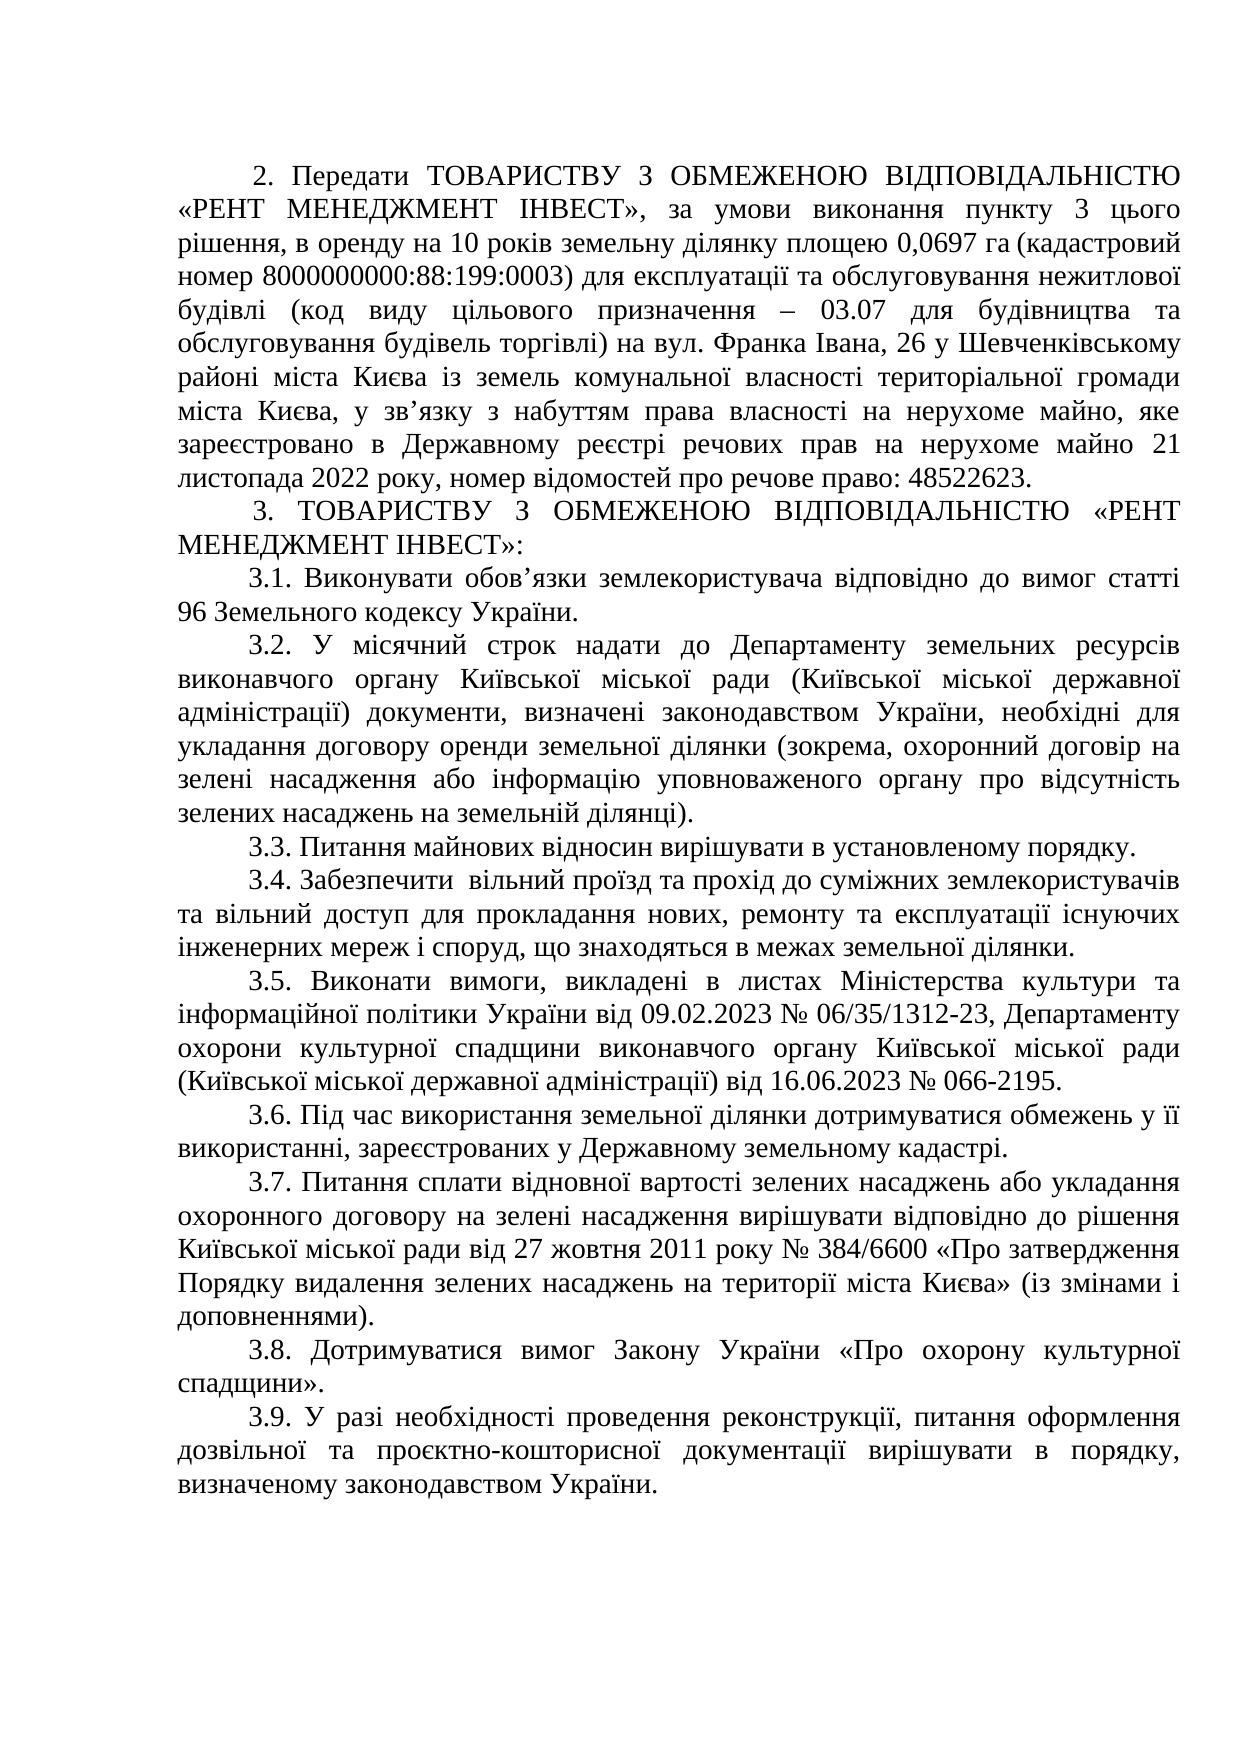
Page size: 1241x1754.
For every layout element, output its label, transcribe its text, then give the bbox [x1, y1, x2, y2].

text 3. ТОВАРИСТВУ З ОБМЕЖЕНОЮ ВІДПОВІДАЛЬНІСТЮ «РЕНТ МЕНЕДЖМЕНТ ІНВЕСТ»: [177, 493, 1181, 560]
text 2. Передати ТОВАРИСТВУ З ОБМЕЖЕНОЮ ВІДПОВІДАЛЬНІСТЮ «РЕНТ МЕНЕДЖМЕНТ ІНВЕСТ», за умови виконання пункту 3 цього рішення, в оренду на 10 років земельну ділянку площею 0,0697 га (кадастровий номер 8000000000:88:199:0003) для експлуатації та обслуговування нежитлової будівлі (код виду цільового призначення – 03.07 для будівництва та обслуговування будівель торгівлі) на вул. Франка Івана, 26 у Шевченківському районі міста Києва із земель комунальної власності територіальної громади міста Києва, у зв’язку з набуттям права власності на нерухоме майно, яке зареєстровано в Державному реєстрі речових прав на нерухоме майно 21 листопада 2022 року, номер відомостей про речове право: 48522623. [177, 158, 1181, 493]
text 3.1. Виконувати обов’язки землекористувача відповідно до вимог статті 96 Земельного кодексу України. [177, 560, 1181, 627]
text 3.7. Питання сплати відновної вартості зелених насаджень або укладання охоронного договору на зелені насадження вирішувати відповідно до рішення Київської міської ради від 27 жовтня 2011 року № 384/6600 «Про затвердження Порядку видалення зелених насаджень на території міста Києва» (із змінами і доповненнями). [177, 1164, 1181, 1332]
text 3.8. Дотримуватися вимог Закону України «Про охорону культурної спадщини». [177, 1332, 1181, 1399]
text 3.9. У разі необхідності проведення реконструкції, питання оформлення дозвільної та проєктно-кошторисної документації вирішувати в порядку, визначеному законодавством України. [177, 1399, 1181, 1499]
text 3.2. У місячний строк надати до Департаменту земельних ресурсів виконавчого органу Київської міської ради (Київської міської державної адміністрації) документи, визначені законодавством України, необхідні для укладання договору оренди земельної ділянки (зокрема, охоронний договір на зелені насадження або інформацію уповноваженого органу про відсутність зелених насаджень на земельній ділянці). [177, 627, 1181, 829]
text 3.5. Виконати вимоги, викладені в листах Міністерства культури та інформаційної політики України від 09.02.2023 № 06/35/1312-23, Департаменту охорони культурної спадщини виконавчого органу Київської міської ради (Київської міської державної адміністрації) від 16.06.2023 № 066-2195. [177, 963, 1181, 1097]
text 3.4. Забезпечити вільний проїзд та прохід до суміжних землекористувачів та вільний доступ для прокладання нових, ремонту та експлуатації існуючих інженерних мереж і споруд, що знаходяться в межах земельної ділянки. [177, 862, 1181, 963]
text 3.3. Питання майнових відносин вирішувати в установленому порядку. [177, 829, 1181, 862]
text 3.6. Під час використання земельної ділянки дотримуватися обмежень у її використанні, зареєстрованих у Державному земельному кадастрі. [177, 1097, 1181, 1164]
